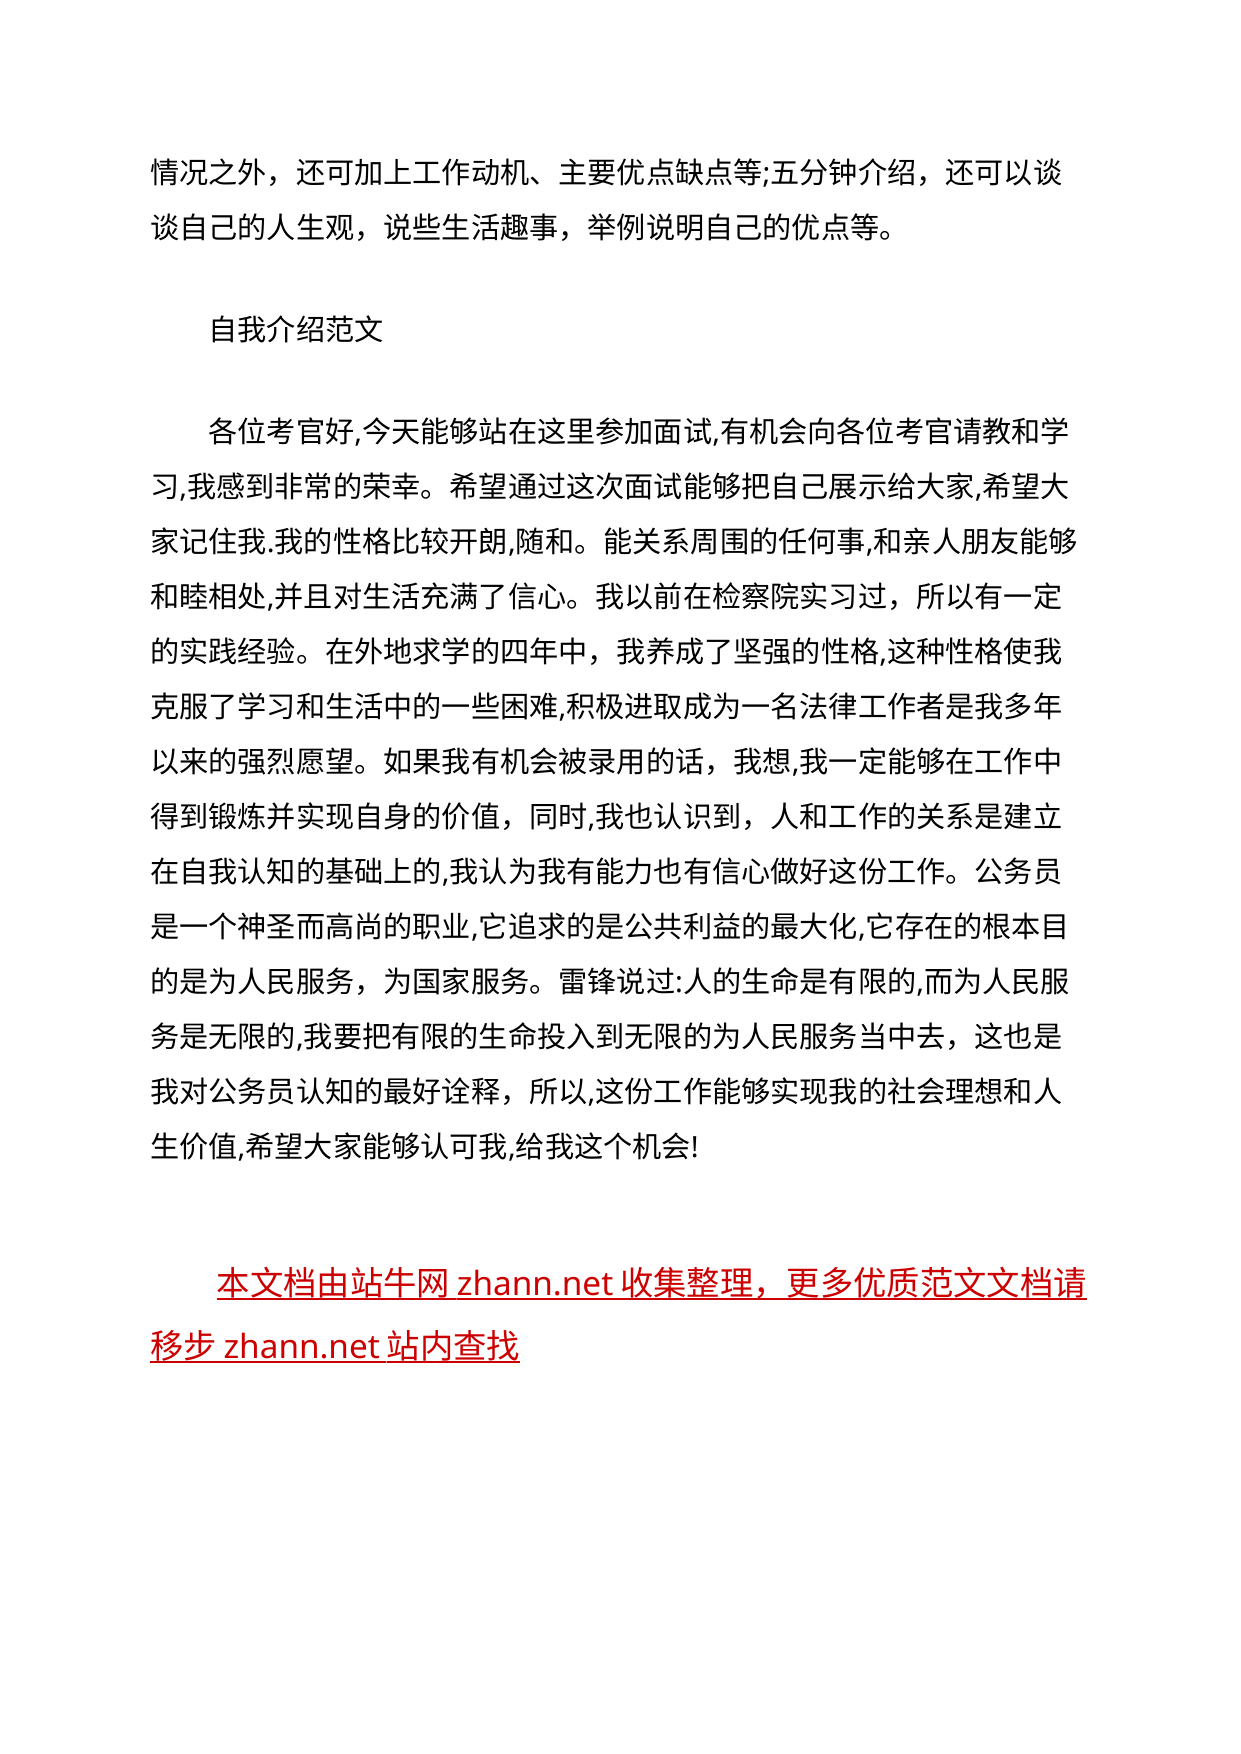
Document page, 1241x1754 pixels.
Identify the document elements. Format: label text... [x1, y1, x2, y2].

text 本文档由站牛网zhann.net收集整理，更多优质范文文档请移步zhann.net站内查找 [150, 1257, 1090, 1368]
text 自我介绍范文 [150, 307, 1090, 349]
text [150, 150, 1090, 247]
text 各位考官好,今天能够站在这里参加面试,有机会向各位考官请教和学习,我感到非常的荣幸。希望通过这次面试能够把自己展示给大家,希望大家记住我.我的性格比较开朗,随和。能关系周围的任何事,和亲人朋友能够和睦相处,并且对生活充满了信心。我以前在检察院实习过，所以有一定的实践经验。在外地求学的四年中，我养成了坚强的性格,这种性格使我克服了学习和生活中的一些困难,积极进取成为一名法律工作者是我多年以来的强烈愿望。如果我有机会被录用的话，我想,我一定能够在工作中得到锻炼并实现自身的价值，同时,我也认识到，人和工作的关系是建立在自我认知的基础上的,我认为我有能力也有信心做好这份工作。公务员是一个神圣而高尚的职业,它追求的是公共利益的最大化,它存在的根本目的是为人民服务，为国家服务。雷锋说过:人的生命是有限的,而为人民服务是无限的,我要把有限的生命投入到无限的为人民服务当中去，这也是我对公务员认知的最好诠释，所以,这份工作能够实现我的社会理想和人生价值,希望大家能够认可我,给我这个机会! [150, 408, 1090, 1166]
